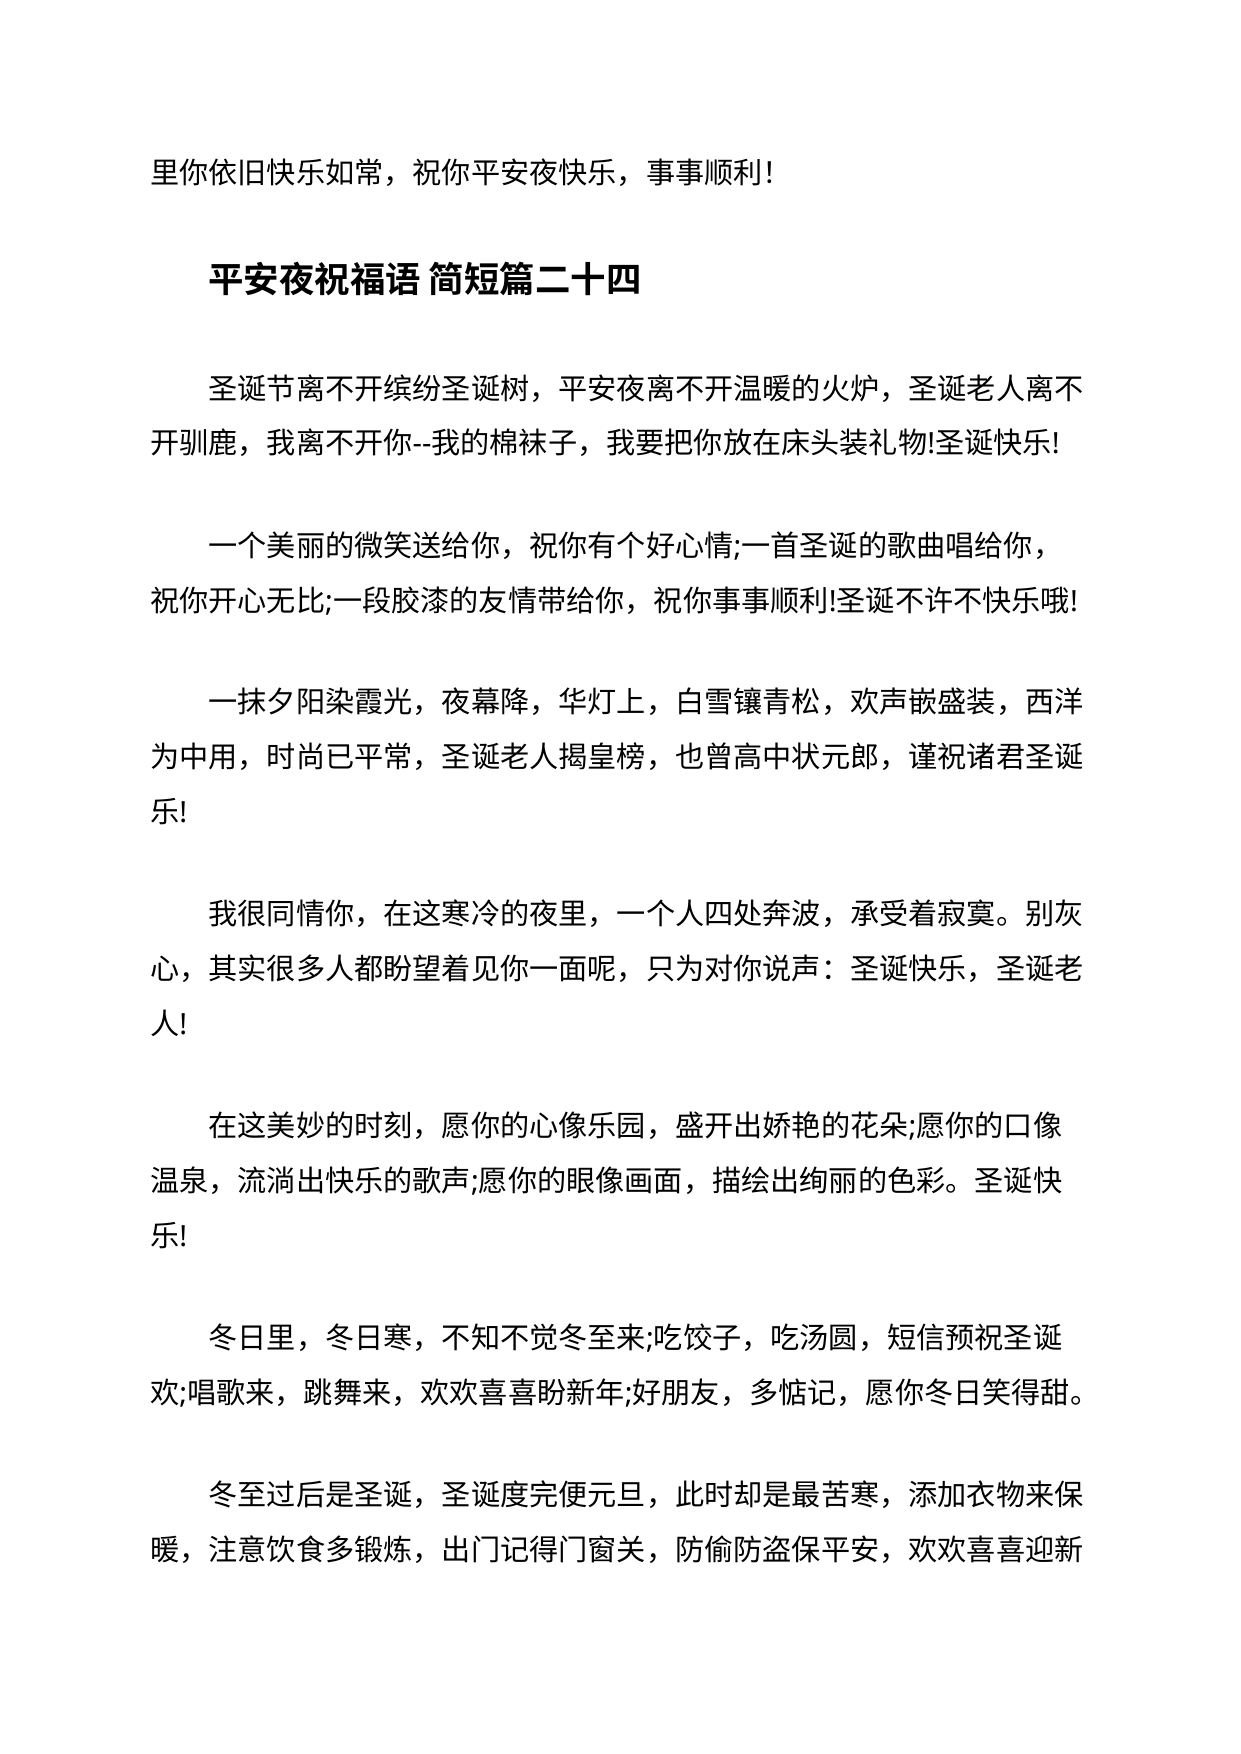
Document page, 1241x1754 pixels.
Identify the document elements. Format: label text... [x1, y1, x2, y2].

text 我很同情你，在这寒冷的夜里，一个人四处奔波，承受着寂寞。别灰心，其实很多人都盼望着见你一面呢，只为对你说声：圣诞快乐，圣诞老人! [150, 891, 1090, 1043]
text 平安夜祝福语 简短篇二十四 [150, 252, 1090, 303]
text 一个美丽的微笑送给你，祝你有个好心情;一首圣诞的歌曲唱给你，祝你开心无比;一段胶漆的友情带给你，祝你事事顺利!圣诞不许不快乐哦! [150, 522, 1090, 619]
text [150, 150, 1090, 192]
text 冬日里，冬日寒，不知不觉冬至来;吃饺子，吃汤圆，短信预祝圣诞欢;唱歌来，跳舞来，欢欢喜喜盼新年;好朋友，多惦记，愿你冬日笑得甜。 [150, 1314, 1090, 1412]
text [150, 1472, 1090, 1569]
text 圣诞节离不开缤纷圣诞树，平安夜离不开温暖的火炉，圣诞老人离不开驯鹿，我离不开你--我的棉袜子，我要把你放在床头装礼物!圣诞快乐! [150, 365, 1090, 462]
text 一抹夕阳染霞光，夜幕降，华灯上，白雪镶青松，欢声嵌盛装，西洋为中用，时尚已平常，圣诞老人揭皇榜，也曾高中状元郎，谨祝诸君圣诞乐! [150, 679, 1090, 831]
text 在这美妙的时刻，愿你的心像乐园，盛开出娇艳的花朵;愿你的口像温泉，流淌出快乐的歌声;愿你的眼像画面，描绘出绚丽的色彩。圣诞快乐! [150, 1103, 1090, 1255]
